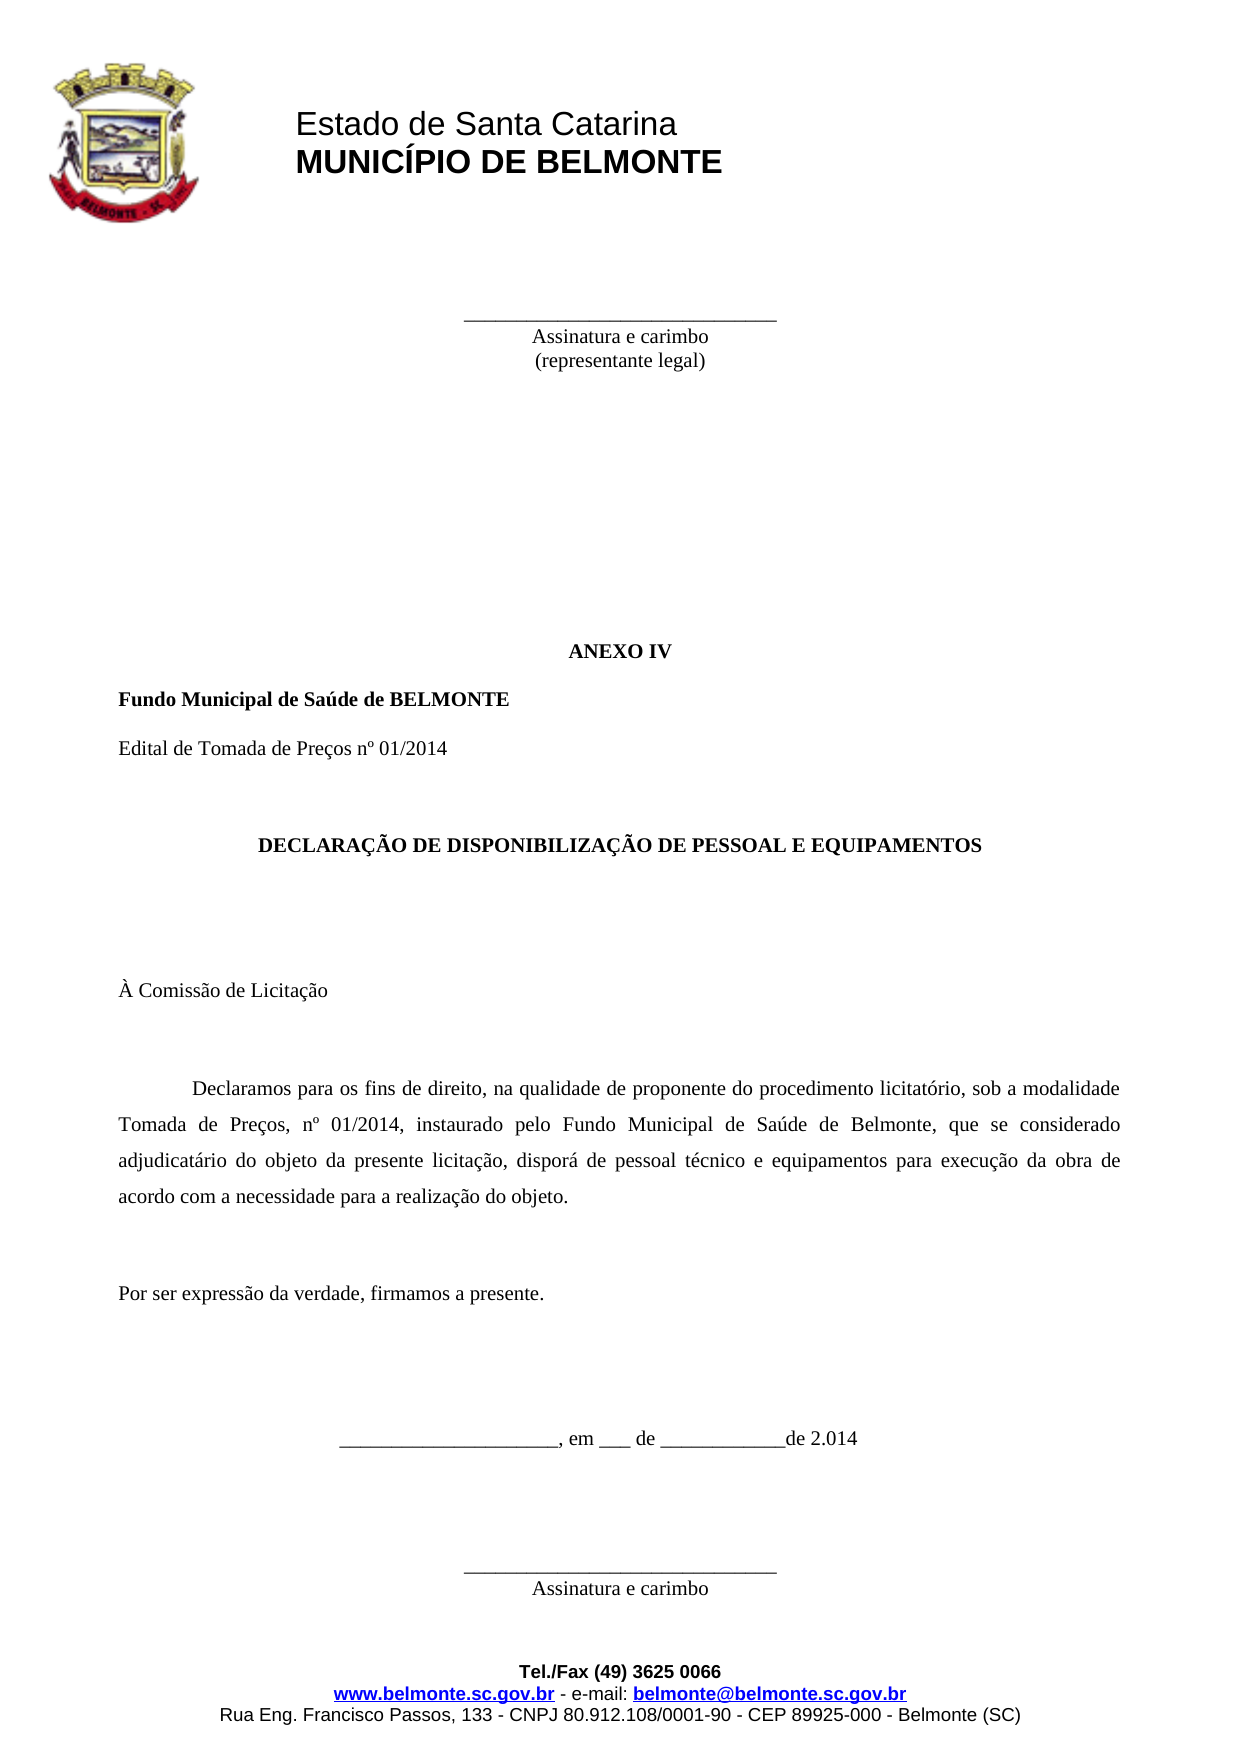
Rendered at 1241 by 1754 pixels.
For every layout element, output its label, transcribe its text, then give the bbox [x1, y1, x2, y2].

text Por ser expressão da verdade, firmamos a presente. [118, 1281, 1122, 1305]
text Assinatura e carimbo [118, 1576, 1122, 1600]
picture [26, 44, 225, 243]
text _____________________, em ___ de ____________de 2.014 [118, 1426, 1122, 1450]
text Edital de Tomada de Preços nº 01/2014 [118, 736, 1122, 760]
text ______________________________ [118, 1552, 1122, 1576]
text À Comissão de Licitação [118, 978, 1122, 1002]
text ______________________________ [118, 299, 1122, 324]
text ANEXO IV [118, 638, 1122, 663]
text Fundo Municipal de Saúde de BELMONTE [118, 687, 1122, 711]
text (representante legal) [118, 348, 1122, 372]
text Declaramos para os fins de direito, na qualidade de proponente do procedimento licitatório, sob a modalidade Tomada de Preços, nº 01/2014, instaurado pelo Fundo Municipal de Saúde de Belmonte, que se considerado adjudicatário do objeto da presente licitação, disporá de pessoal técnico e equipamentos para execução da obra de acordo com a necessidade para a realização do objeto. [118, 1075, 1122, 1208]
text DECLARAÇÃO DE DISPONIBILIZAÇÃO DE PESSOAL E EQUIPAMENTOS [118, 833, 1122, 857]
text Assinatura e carimbo [118, 324, 1122, 348]
